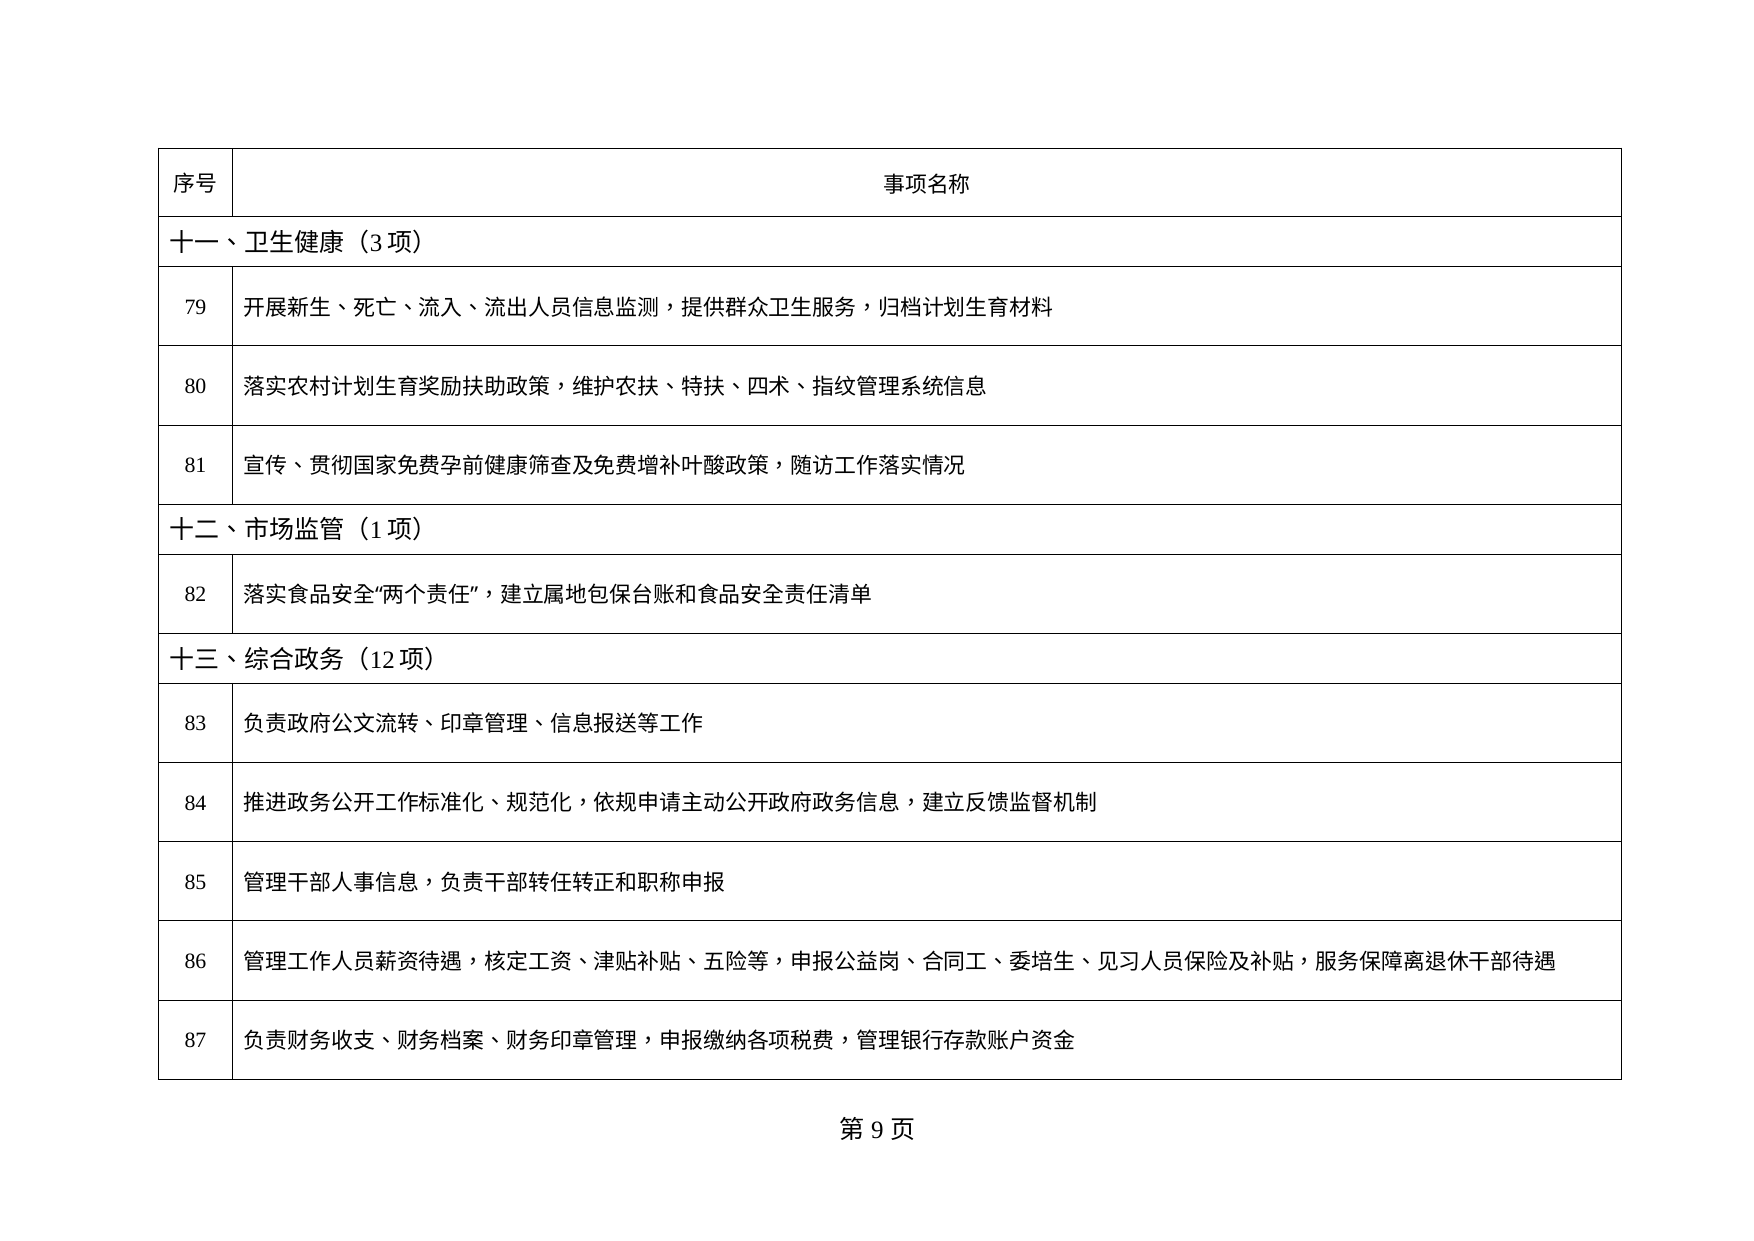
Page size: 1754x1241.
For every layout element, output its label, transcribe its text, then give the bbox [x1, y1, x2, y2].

table_cell 84 [159, 763, 232, 841]
table_cell 81 [159, 426, 232, 504]
table_cell 负责财务收支、财务档案、财务印章管理，申报缴纳各项税费，管理银行存款账户资金 [233, 1001, 1621, 1079]
table_cell 宣传、贯彻国家免费孕前健康筛查及免费增补叶酸政策，随访工作落实情况 [233, 426, 1621, 504]
table_cell 管理工作人员薪资待遇，核定工资、津贴补贴、五险等，申报公益岗、合同工、委培生、见习人员保险及补贴，服务保障离退休干部待遇 [233, 921, 1621, 999]
table_cell 83 [159, 684, 232, 762]
table_cell 87 [159, 1001, 232, 1079]
table_cell 79 [159, 267, 232, 345]
table_header 序号 [159, 149, 232, 216]
table_cell 推进政务公开工作标准化、规范化，依规申请主动公开政府政务信息，建立反馈监督机制 [233, 763, 1621, 841]
table_cell 十二、市场监管（1项） [159, 505, 1621, 554]
table_cell 开展新生、死亡、流入、流出人员信息监测，提供群众卫生服务，归档计划生育材料 [233, 267, 1621, 345]
table_header 事项名称 [233, 149, 1621, 216]
table_cell 落实农村计划生育奖励扶助政策，维护农扶、特扶、四术、指纹管理系统信息 [233, 346, 1621, 424]
table_cell 82 [159, 555, 232, 633]
table_cell 85 [159, 842, 232, 920]
table_cell 落实食品安全“两个责任”，建立属地包保台账和食品安全责任清单 [233, 555, 1621, 633]
table_cell 86 [159, 921, 232, 999]
table_cell 十三、综合政务（12项） [159, 634, 1621, 683]
table_cell 管理干部人事信息，负责干部转任转正和职称申报 [233, 842, 1621, 920]
table_cell 负责政府公文流转、印章管理、信息报送等工作 [233, 684, 1621, 762]
table_cell 十一、卫生健康（3项） [159, 217, 1621, 266]
table_cell 80 [159, 346, 232, 424]
